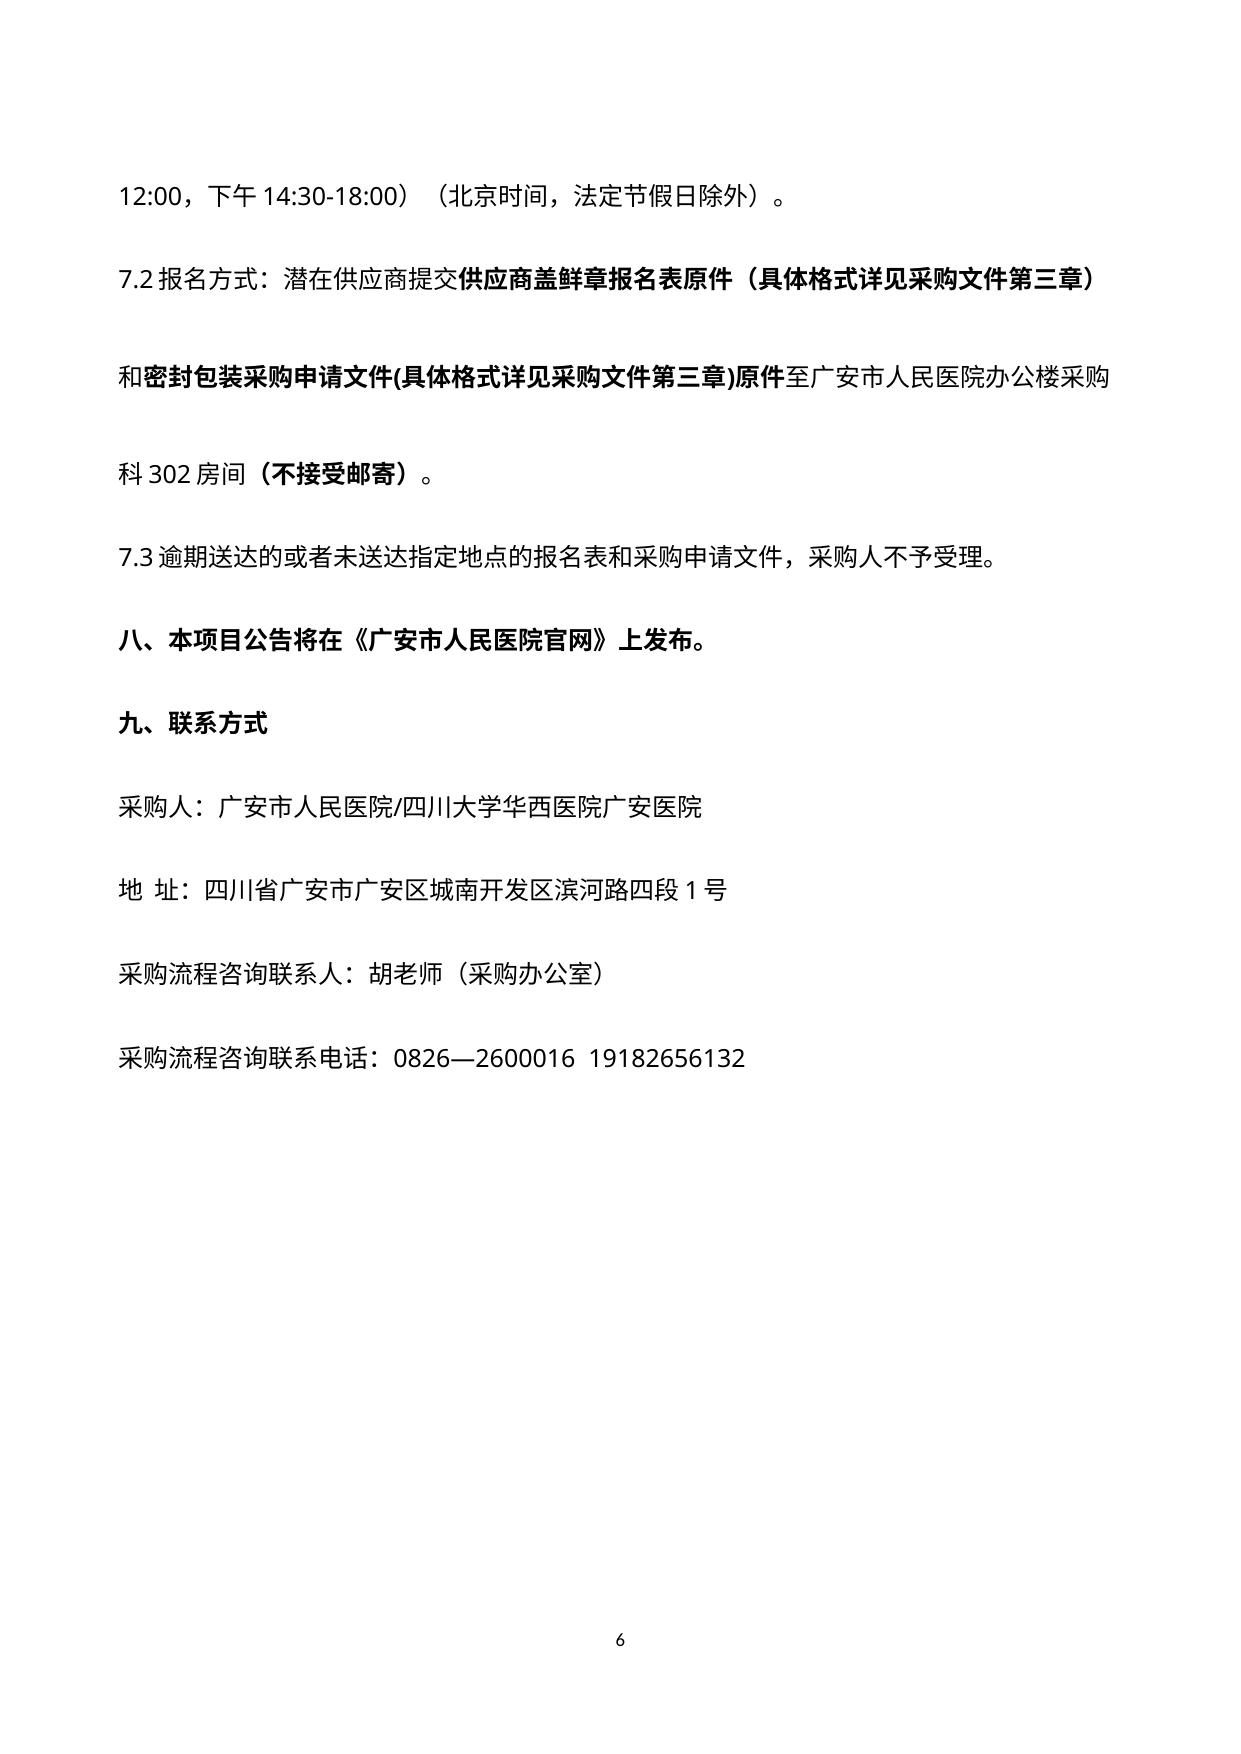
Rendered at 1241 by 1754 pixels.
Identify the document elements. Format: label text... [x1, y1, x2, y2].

text 采购流程咨询联系电话：0826—2600016 19182656132 [118, 1024, 1124, 1089]
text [118, 162, 1124, 227]
text 7.2报名方式：潜在供应商提交供应商盖鲜章报名表原件（具体格式详见采购文件第三章）和密封包装采购申请文件(具体格式详见采购文件第三章)原件至广安市人民医院办公楼采购科302房间（不接受邮寄）。 [118, 245, 1124, 505]
text 地 址：四川省广安市广安区城南开发区滨河路四段1号 [118, 856, 1124, 921]
text 八、本项目公告将在《广安市人民医院官网》上发布。 [118, 606, 1122, 671]
text 九、联系方式 [118, 689, 1122, 754]
text 采购人：广安市人民医院/四川大学华西医院广安医院 [118, 773, 1124, 838]
text 采购流程咨询联系人：胡老师（采购办公室） [118, 940, 1124, 1005]
text 7.3逾期送达的或者未送达指定地点的报名表和采购申请文件，采购人不予受理。 [118, 523, 1122, 588]
